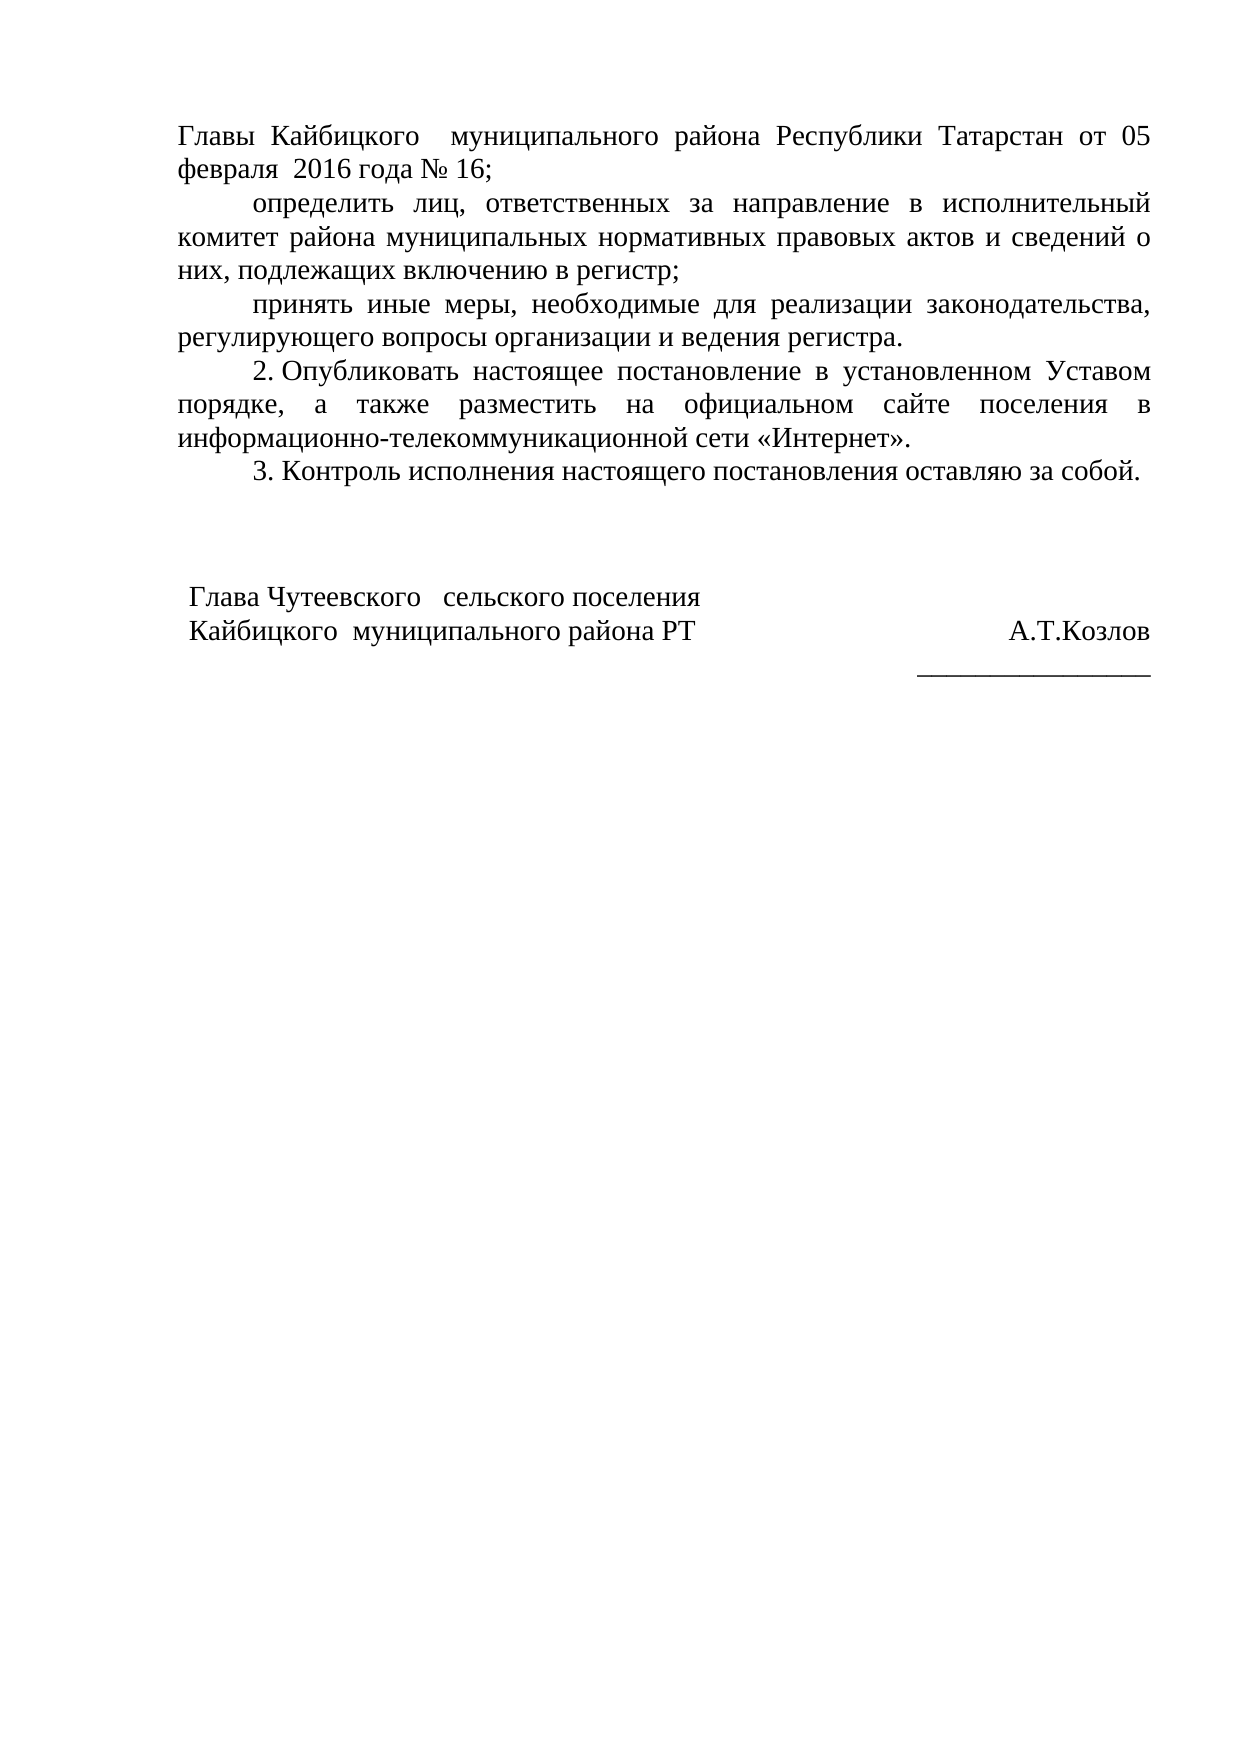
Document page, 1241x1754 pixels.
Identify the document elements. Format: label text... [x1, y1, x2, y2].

text 2. Опубликовать настоящее постановление в установленном Уставом порядке, а также разместить на официальном сайте поселения в информационно-телекоммуникационной сети «Интернет». [177, 353, 1152, 453]
text определить лиц, ответственных за направление в исполнительный комитет района муниципальных нормативных правовых актов и сведений о них, подлежащих включению в регистр; [177, 185, 1152, 286]
table_header Глава Чутеевского сельского поселения Кайбицкого муниципального района РТ [177, 579, 825, 680]
text 3. Контроль исполнения настоящего постановления оставляю за собой. [177, 453, 1152, 487]
table_header А.Т.Козлов ________________ [825, 579, 1161, 680]
text принять иные меры, необходимые для реализации законодательства, регулирующего вопросы организации и ведения регистра. [177, 286, 1152, 353]
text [177, 118, 1152, 185]
